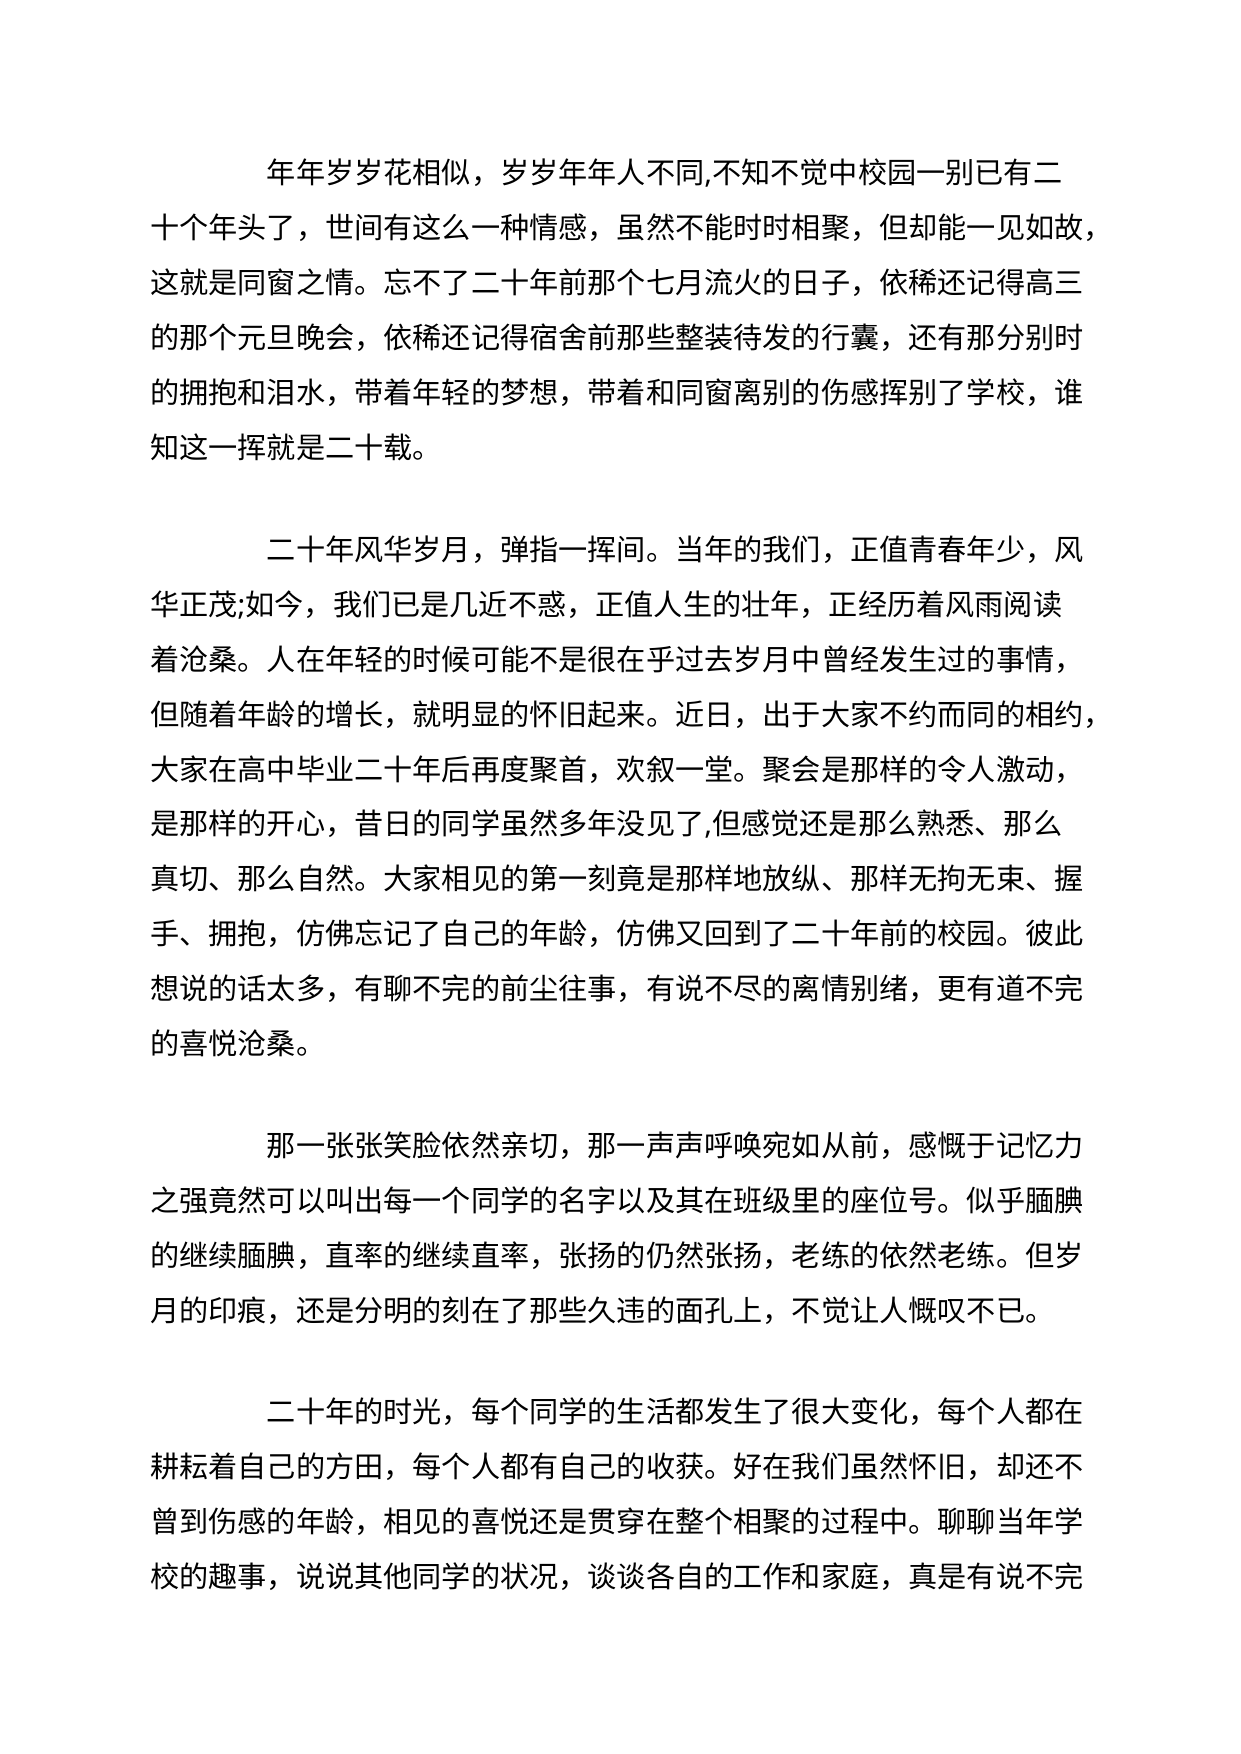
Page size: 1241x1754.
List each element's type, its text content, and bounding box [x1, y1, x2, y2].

text 二十年风华岁月，弹指一挥间。当年的我们，正值青春年少，风华正茂;如今，我们已是几近不惑，正值人生的壮年，正经历着风雨阅读着沧桑。人在年轻的时候可能不是很在乎过去岁月中曾经发生过的事情，但随着年龄的增长，就明显的怀旧起来。近日，出于大家不约而同的相约，大家在高中毕业二十年后再度聚首，欢叙一堂。聚会是那样的令人激动，是那样的开心，昔日的同学虽然多年没见了,但感觉还是那么熟悉、那么真切、那么自然。大家相见的第一刻竟是那样地放纵、那样无拘无束、握手、拥抱，仿佛忘记了自己的年龄，仿佛又回到了二十年前的校园。彼此想说的话太多，有聊不完的前尘往事，有说不尽的离情别绪，更有道不完的喜悦沧桑。 [150, 526, 1090, 1063]
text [150, 1389, 1090, 1596]
text 那一张张笑脸依然亲切，那一声声呼唤宛如从前，感慨于记忆力之强竟然可以叫出每一个同学的名字以及其在班级里的座位号。似乎腼腆的继续腼腆，直率的继续直率，张扬的仍然张扬，老练的依然老练。但岁月的印痕，还是分明的刻在了那些久违的面孔上，不觉让人慨叹不已。 [150, 1122, 1090, 1329]
text 年年岁岁花相似，岁岁年年人不同,不知不觉中校园一别已有二十个年头了，世间有这么一种情感，虽然不能时时相聚，但却能一见如故，这就是同窗之情。忘不了二十年前那个七月流火的日子，依稀还记得高三的那个元旦晚会，依稀还记得宿舍前那些整装待发的行囊，还有那分别时的拥抱和泪水，带着年轻的梦想，带着和同窗离别的伤感挥别了学校，谁知这一挥就是二十载。 [150, 150, 1090, 467]
